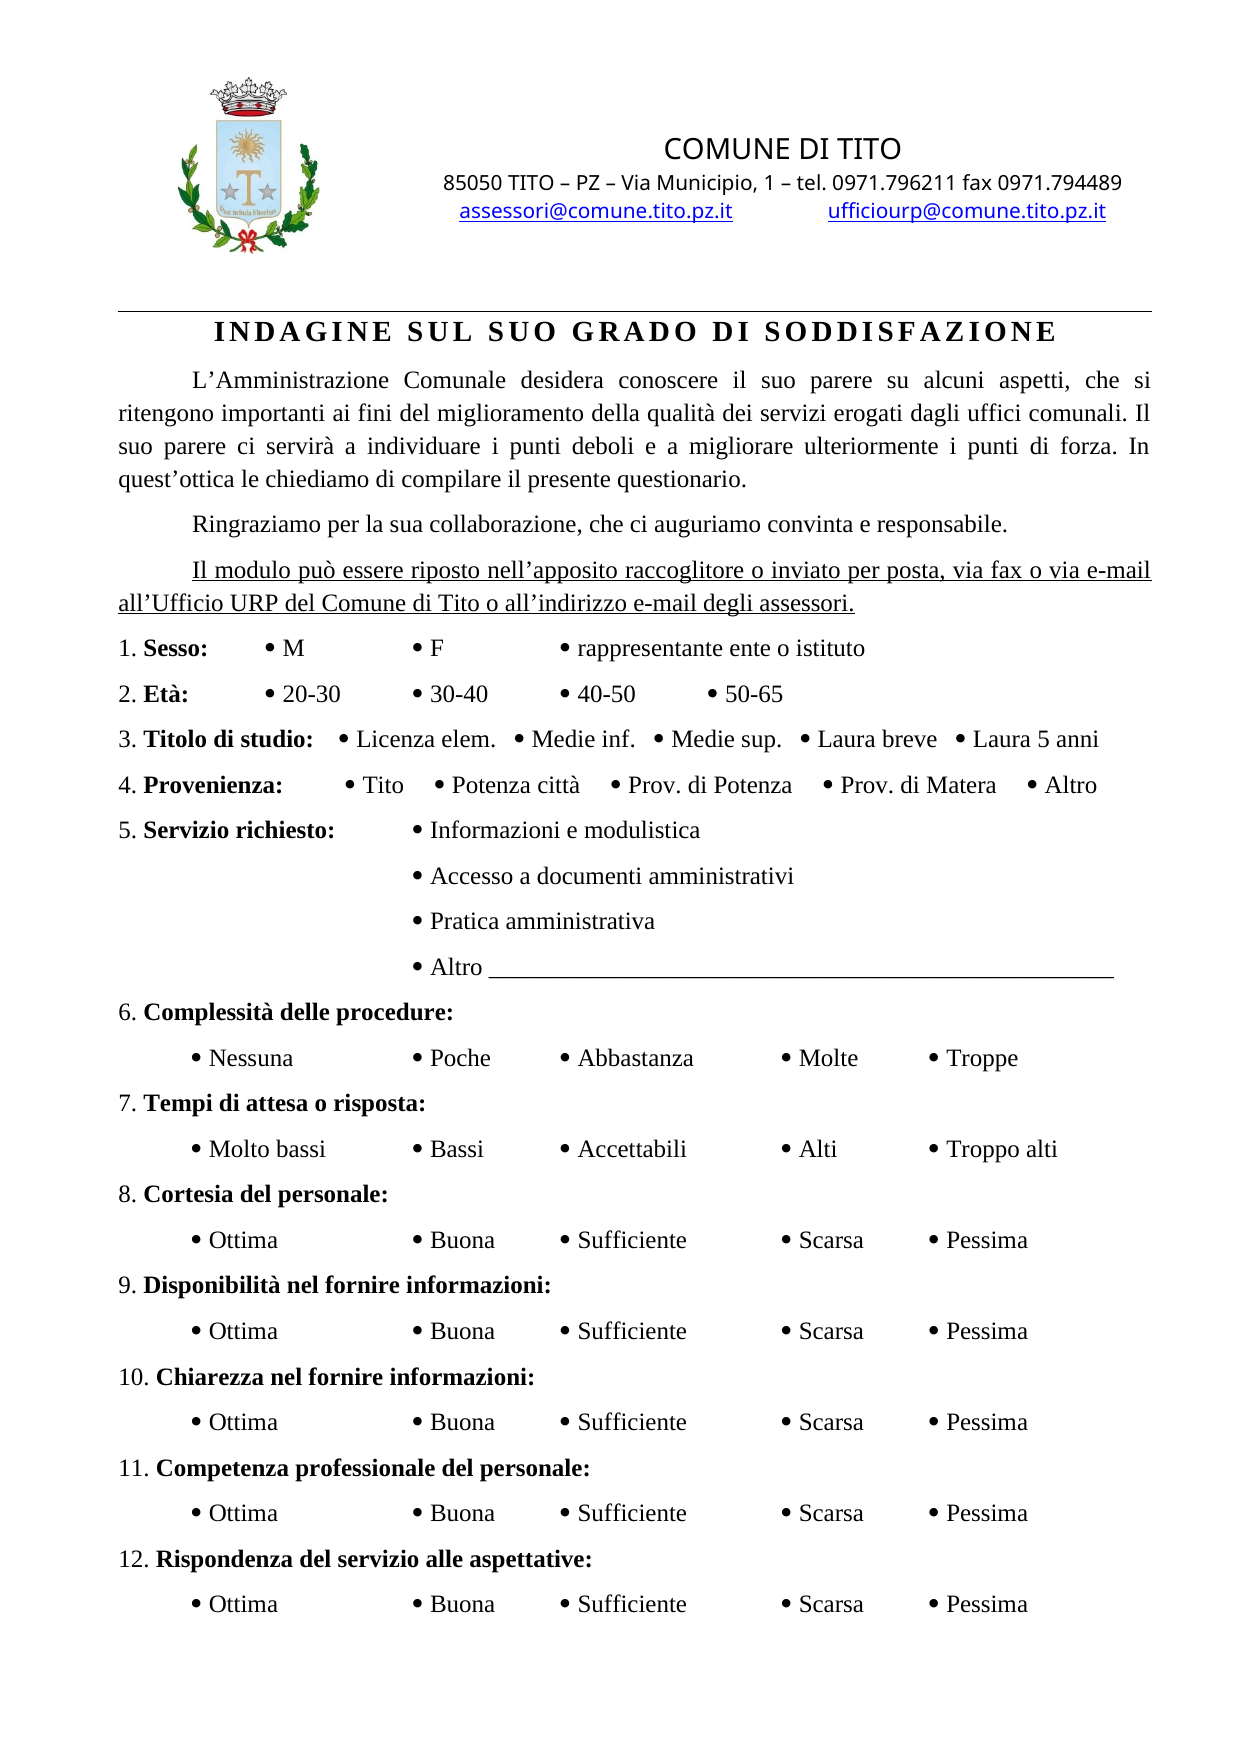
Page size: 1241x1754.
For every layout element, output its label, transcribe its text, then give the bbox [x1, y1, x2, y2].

text 6. Complessità delle procedure: [118, 997, 1152, 1026]
text 5. Servizio richiesto: Informazioni e modulistica [118, 815, 1152, 844]
text 1. Sesso: M F rappresentante ente o istituto [118, 633, 1152, 662]
text Accesso a documenti amministrativi [118, 861, 1152, 890]
text assessori@comune.tito.pz.it ufficiourp@comune.tito.pz.it [413, 196, 1152, 225]
text 10. Chiarezza nel fornire informazioni: [118, 1362, 1152, 1390]
text Il modulo può essere riposto nell’apposito raccoglitore o inviato per posta, via fax o via e-mail all’Ufficio URP del Comune di Tito o all’indirizzo e-mail degli assessori. [118, 555, 1152, 617]
text 7. Tempi di attesa o risposta: [118, 1088, 1152, 1117]
text Ottima Buona Sufficiente Scarsa Pessima [118, 1498, 1152, 1527]
text Pratica amministrativa [118, 906, 1152, 935]
text Ottima Buona Sufficiente Scarsa Pessima [118, 1225, 1152, 1254]
text 4. Provenienza: Tito Potenza città Prov. di Potenza Prov. di Matera Altro [118, 770, 1152, 799]
text 8. Cortesia del personale: [118, 1179, 1152, 1208]
text 3. Titolo di studio: Licenza elem. Medie inf. Medie sup. Laura breve Laura 5 anni [118, 724, 1152, 753]
text 85050 TITO – PZ – Via Municipio, 1 – tel. 0971.796211 fax 0971.794489 [413, 168, 1152, 196]
text Molto bassi Bassi Accettabili Alti Troppo alti [118, 1134, 1152, 1163]
text L’Amministrazione Comunale desidera conoscere il suo parere su alcuni aspetti, che si ritengono importanti ai fini del miglioramento della qualità dei servizi erogati dagli uffici comunali. Il suo parere ci servirà a individuare i punti deboli e a migliorare ulteriormente i punti di forza. In quest’ottica le chiediamo di compilare il presente questionario. [118, 365, 1152, 492]
text 9. Disponibilità nel fornire informazioni: [118, 1271, 1152, 1299]
text INDAGINE SUL SUO GRADO DI SODDISFAZIONE [118, 312, 1152, 347]
text Nessuna Poche Abbastanza Molte Troppe [118, 1043, 1152, 1072]
text Ottima Buona Sufficiente Scarsa Pessima [118, 1316, 1152, 1345]
text 2. Età: 20-30 30-40 40-50 50-65 [118, 679, 1152, 708]
text 12. Rispondenza del servizio alle aspettative: [118, 1544, 1152, 1572]
text COMUNE DI TITO [413, 128, 1152, 168]
text Ottima Buona Sufficiente Scarsa Pessima [118, 1589, 1152, 1618]
text Altro __________________________________________________ [118, 952, 1152, 981]
text 11. Competenza professionale del personale: [118, 1453, 1152, 1481]
text Ottima Buona Sufficiente Scarsa Pessima [118, 1407, 1152, 1436]
text Ringraziamo per la sua collaborazione, che ci auguriamo convinta e responsabile. [118, 509, 1152, 538]
picture [177, 77, 320, 254]
